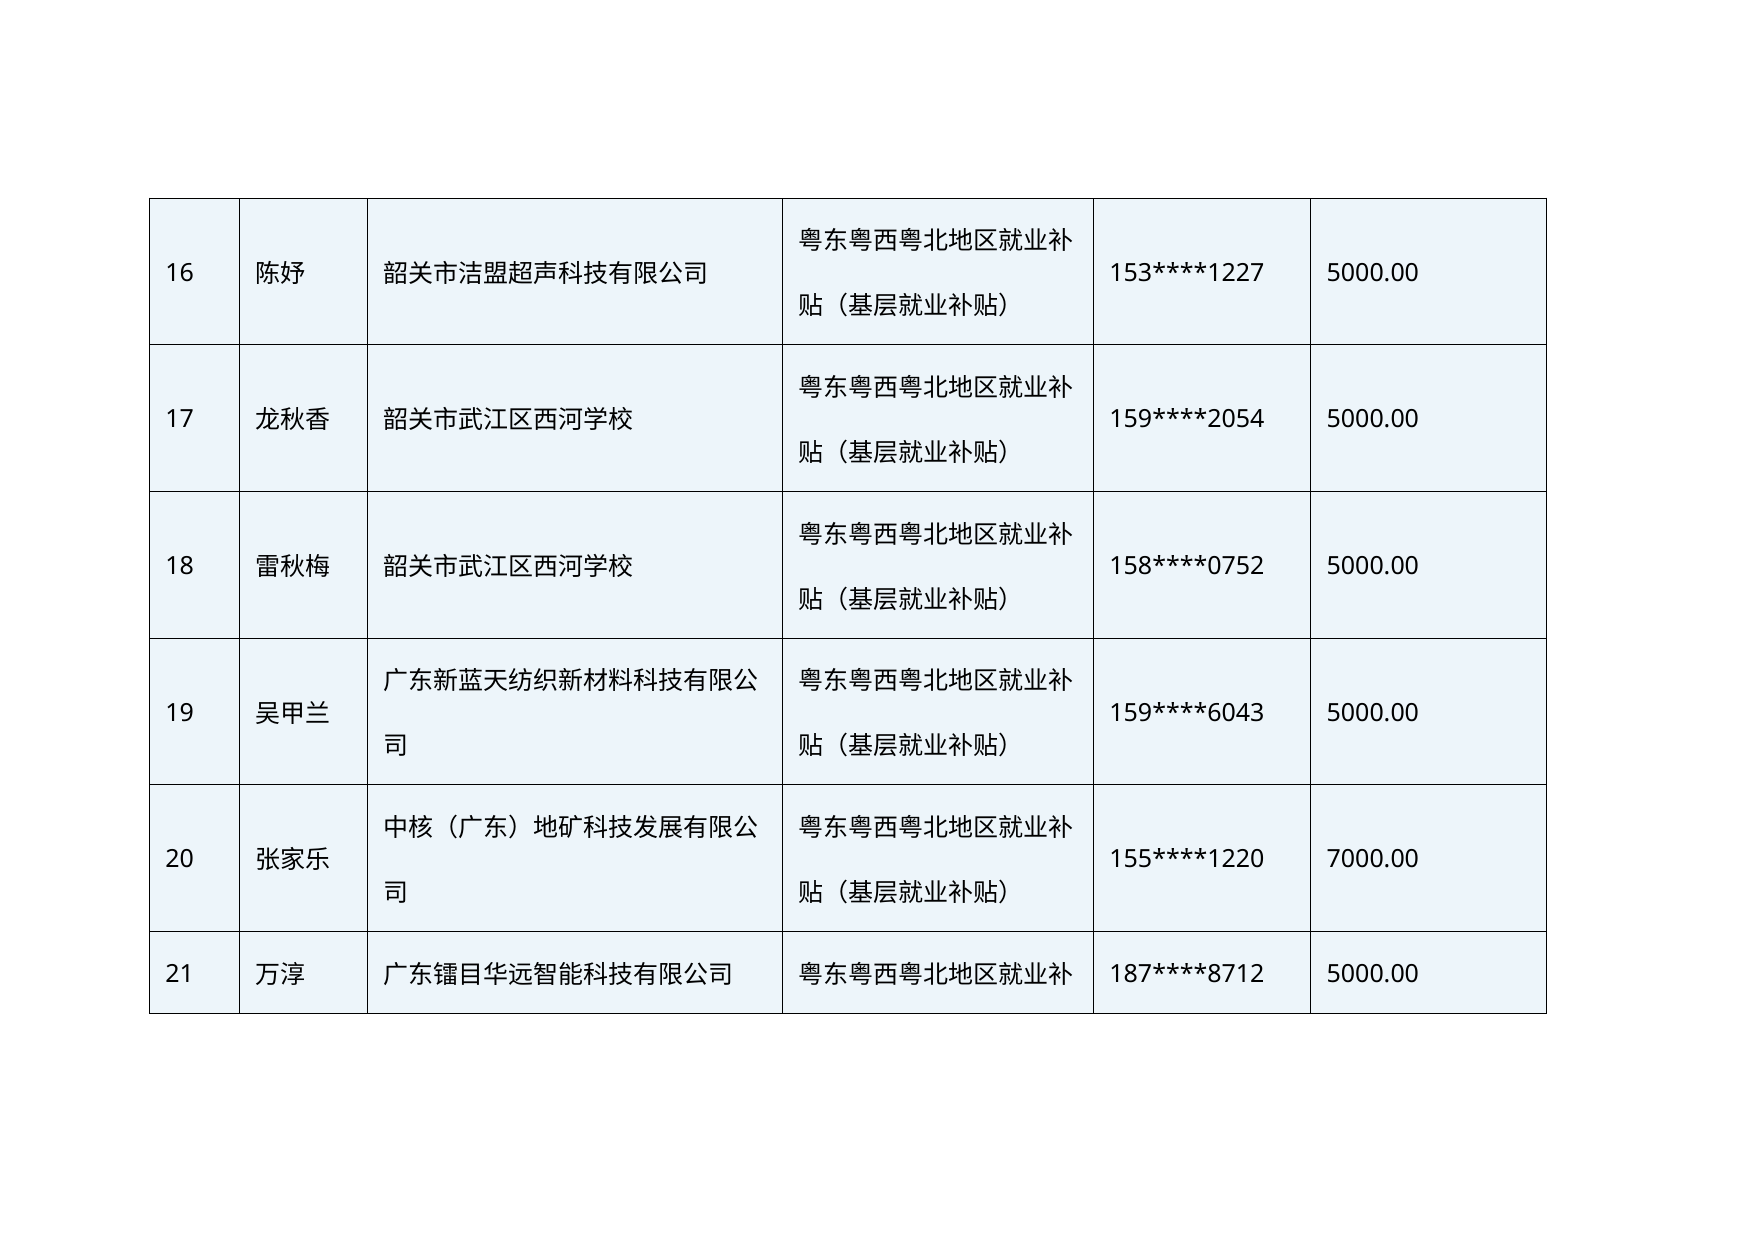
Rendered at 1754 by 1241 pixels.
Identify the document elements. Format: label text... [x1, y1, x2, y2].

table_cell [783, 932, 1093, 1013]
table_cell 中核（广东）地矿科技发展有限公司 [368, 785, 782, 931]
table_cell 159****6043 [1094, 639, 1310, 784]
table_cell 20 [150, 785, 239, 931]
table_cell 5000.00 [1311, 932, 1546, 1013]
table_cell 5000.00 [1311, 639, 1546, 784]
table_cell 18 [150, 492, 239, 638]
table_cell 21 [150, 932, 239, 1013]
table_cell 16 [150, 199, 239, 344]
table_cell 158****0752 [1094, 492, 1310, 638]
table_cell 吴甲兰 [240, 639, 367, 784]
table_cell 159****2054 [1094, 345, 1310, 491]
table_cell 韶关市洁盟超声科技有限公司 [368, 199, 782, 344]
table_cell 广东新蓝天纺织新材料科技有限公司 [368, 639, 782, 784]
table_cell 陈妤 [240, 199, 367, 344]
table_cell 19 [150, 639, 239, 784]
table_cell 155****1220 [1094, 785, 1310, 931]
table_cell 粤东粤西粤北地区就业补贴（基层就业补贴） [783, 639, 1093, 784]
table_cell 龙秋香 [240, 345, 367, 491]
table_cell 17 [150, 345, 239, 491]
table_cell 韶关市武江区西河学校 [368, 345, 782, 491]
table_cell 粤东粤西粤北地区就业补贴（基层就业补贴） [783, 785, 1093, 931]
table_cell 韶关市武江区西河学校 [368, 492, 782, 638]
table_cell 张家乐 [240, 785, 367, 931]
table_cell 雷秋梅 [240, 492, 367, 638]
table_cell 5000.00 [1311, 492, 1546, 638]
table_cell 广东镭目华远智能科技有限公司 [368, 932, 782, 1013]
table_cell 153****1227 [1094, 199, 1310, 344]
table_cell 5000.00 [1311, 345, 1546, 491]
table_cell 5000.00 [1311, 199, 1546, 344]
table_cell 7000.00 [1311, 785, 1546, 931]
table_cell 粤东粤西粤北地区就业补贴（基层就业补贴） [783, 492, 1093, 638]
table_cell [783, 199, 1093, 344]
table_cell 187****8712 [1094, 932, 1310, 1013]
table_cell 粤东粤西粤北地区就业补贴（基层就业补贴） [783, 345, 1093, 491]
table_cell 万淳 [240, 932, 367, 1013]
